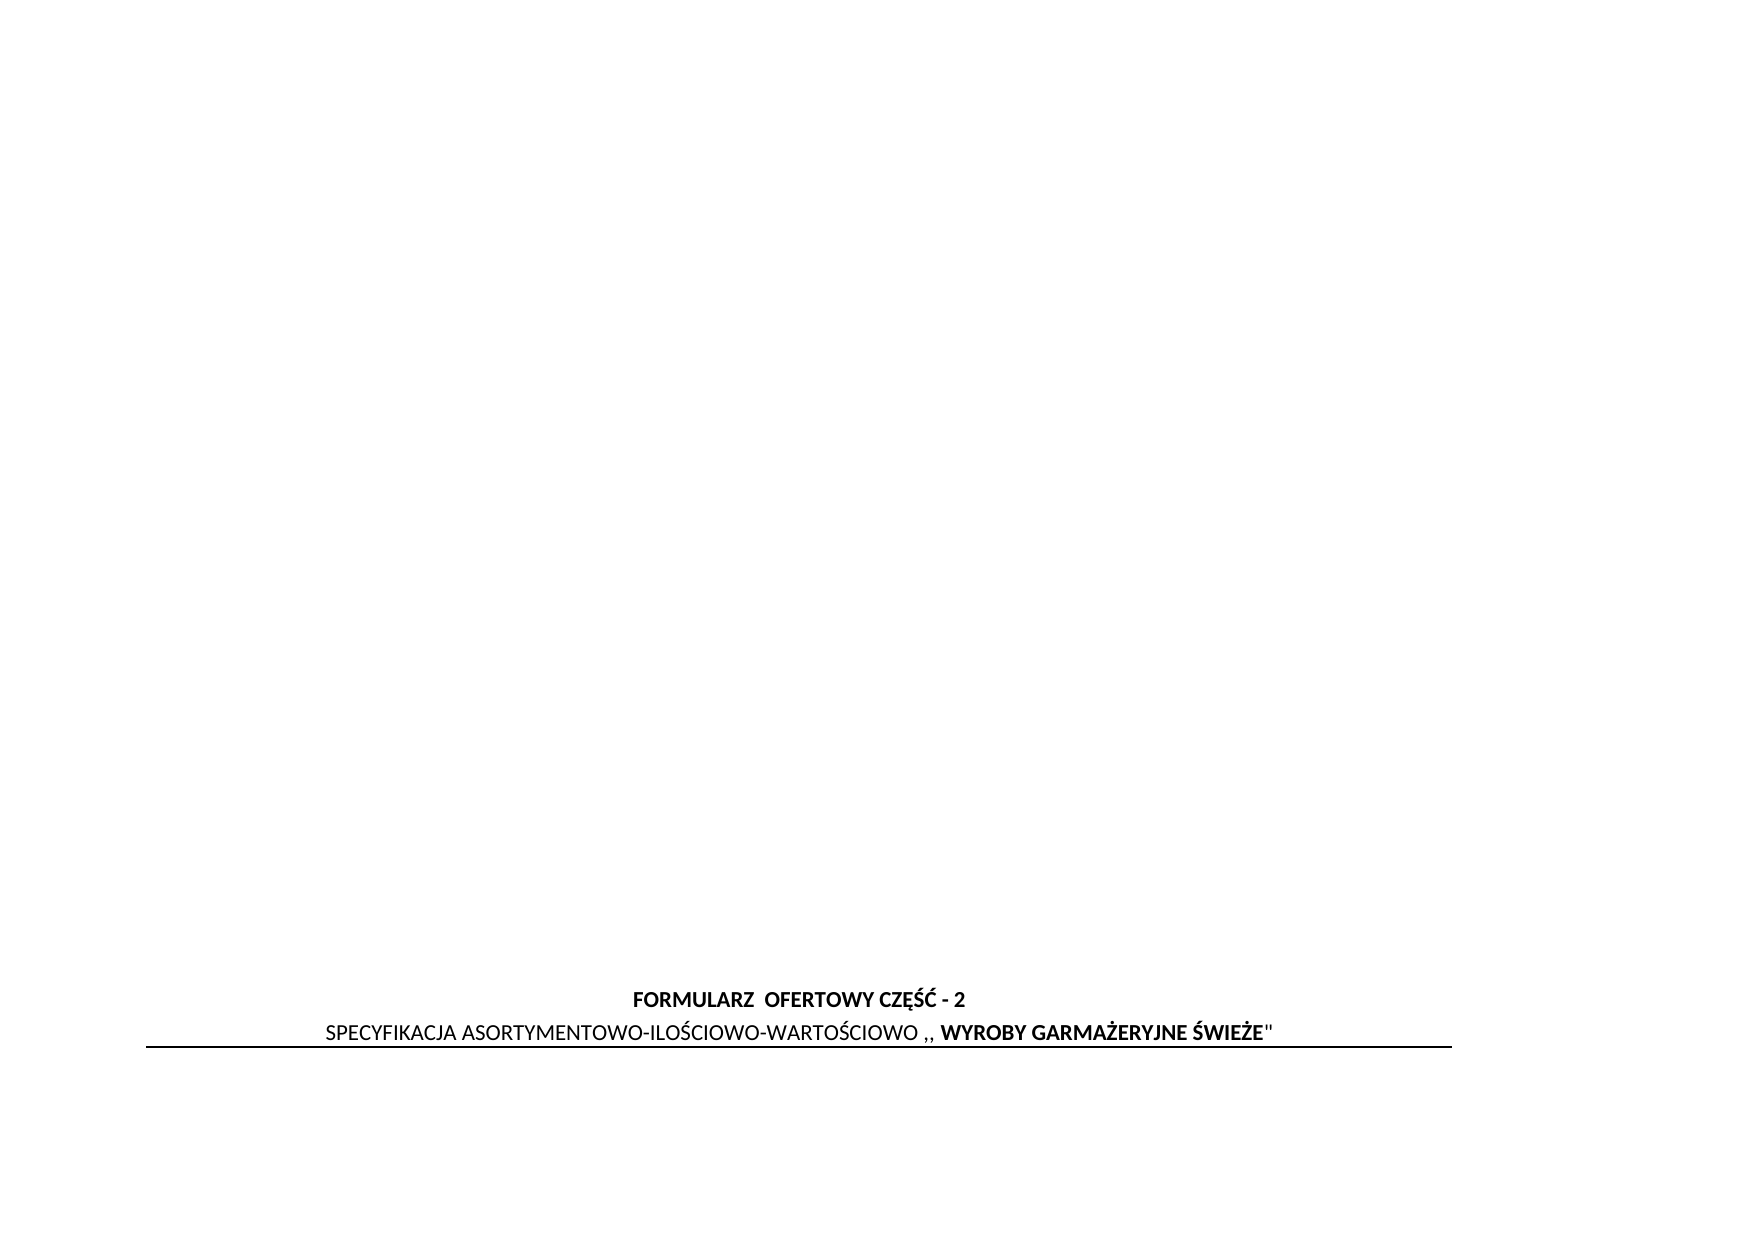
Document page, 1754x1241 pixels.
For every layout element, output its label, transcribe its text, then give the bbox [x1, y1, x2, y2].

table_cell SPECYFIKACJA ASORTYMENTOWO-ILOŚCIOWO-WARTOŚCIOWO ,, WYROBY GARMAŻERYJNE ŚWIEŻE" [146, 1013, 1452, 1046]
table_header FORMULARZ OFERTOWY CZĘŚĆ - 2 [146, 201, 1452, 1013]
